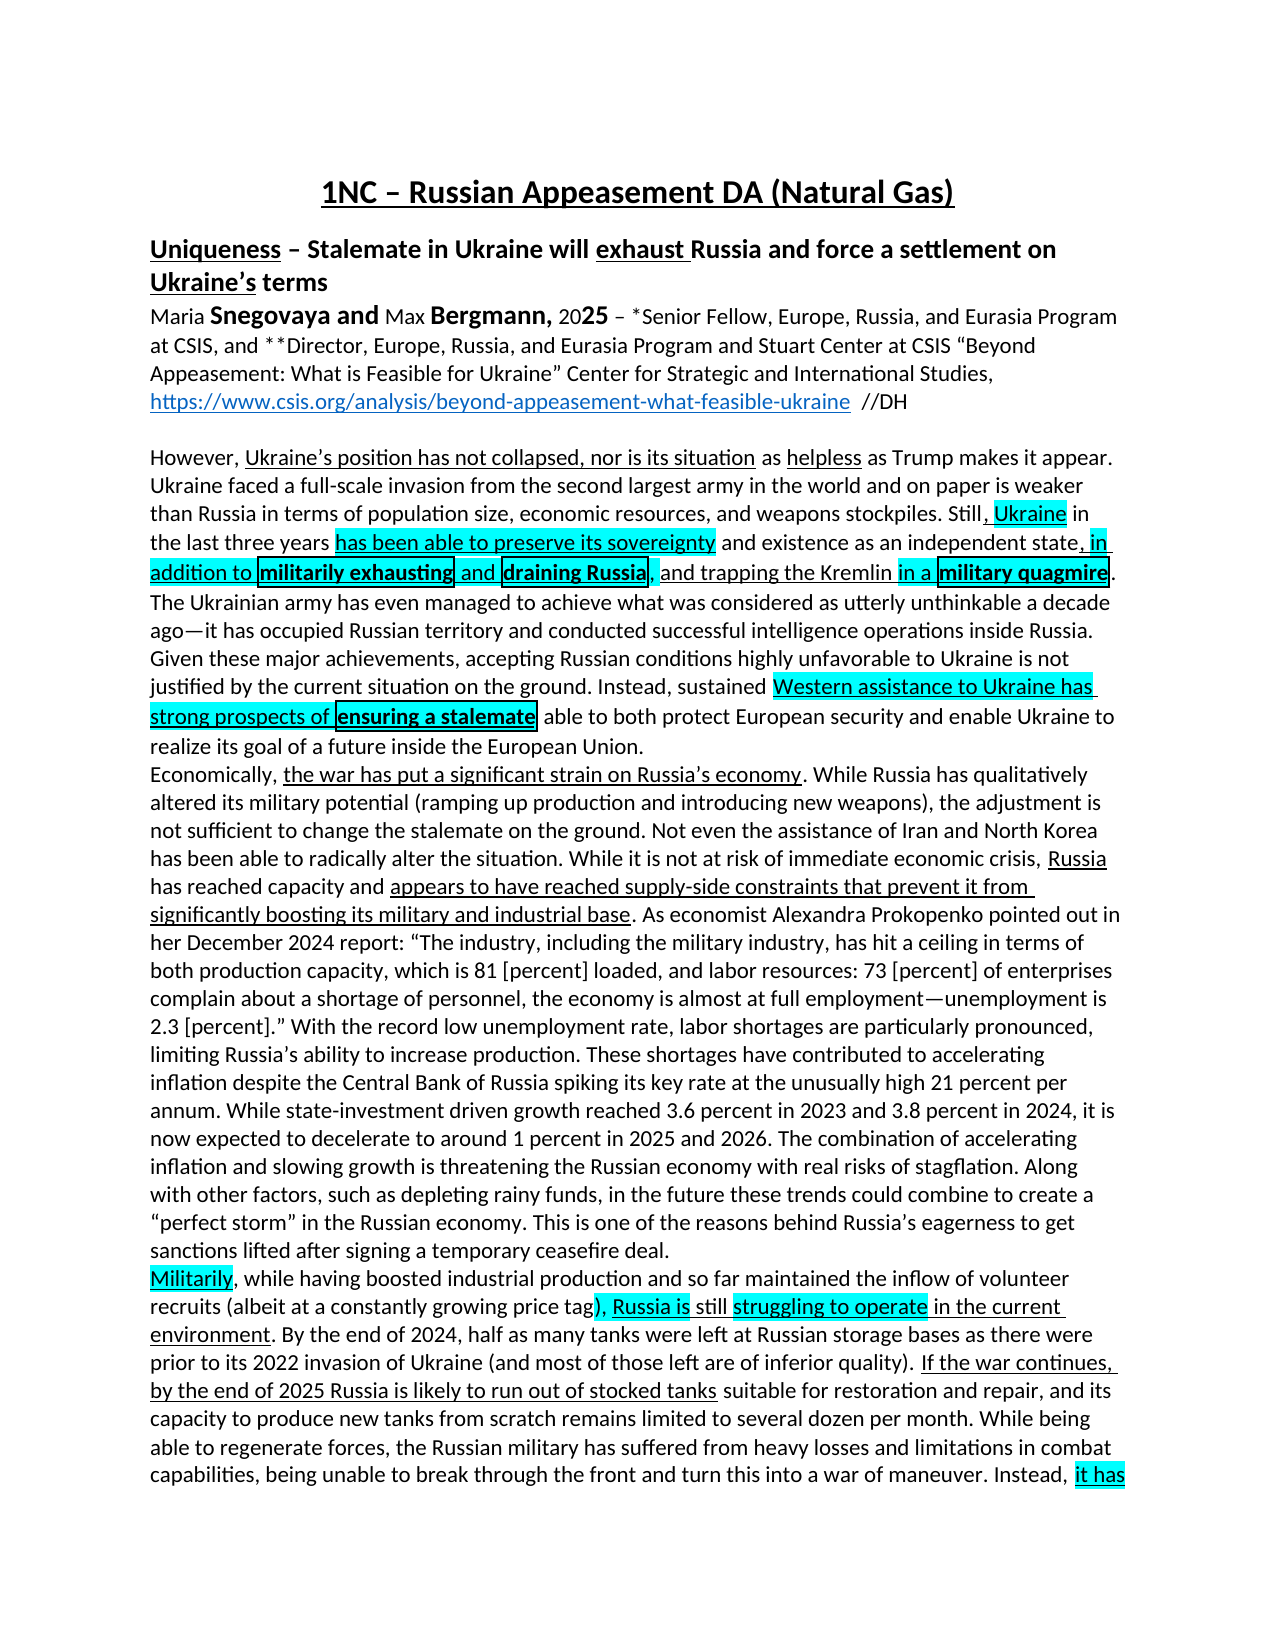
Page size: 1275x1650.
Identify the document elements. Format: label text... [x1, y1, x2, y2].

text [150, 1264, 1125, 1489]
subtitle 1NC – Russian Appeasement DA (Natural Gas) [150, 171, 1125, 212]
text However, Ukraine’s position has not collapsed, nor is its situation as helpless as Trump makes it appear. Ukraine faced a full-scale invasion from the second largest army in the world and on paper is weaker than Russia in terms of population size, economic resources, and weapons stockpiles. Still, Ukraine in the last three years has been able to preserve its sovereignty and existence as an independent state, in addition to militarily exhausting and draining Russia, and trapping the Kremlin in a military quagmire. The Ukrainian army has even managed to achieve what was considered as utterly unthinkable a decade ago—it has occupied Russian territory and conducted successful intelligence operations inside Russia. Given these major achievements, accepting Russian conditions highly unfavorable to Ukraine is not justified by the current situation on the ground. Instead, sustained Western assistance to Ukraine has strong prospects of ensuring a stalemate able to both protect European security and enable Ukraine to realize its goal of a future inside the European Union. [150, 443, 1125, 760]
subtitle Uniqueness – Stalemate in Ukraine will exhaust Russia and force a settlement on Ukraine’s terms [150, 232, 1125, 298]
text Maria Snegovaya and Max Bergmann, 2025 – *Senior Fellow, Europe, Russia, and Eurasia Program at CSIS, and **Director, Europe, Russia, and Eurasia Program and Stuart Center at CSIS “Beyond Appeasement: What is Feasible for Ukraine” Center for Strategic and International Studies, https://www.csis.org/analysis/beyond-appeasement-what-feasible-ukraine //DH [150, 298, 1125, 416]
text Economically, the war has put a significant strain on Russia’s economy. While Russia has qualitatively altered its military potential (ramping up production and introducing new weapons), the adjustment is not sufficient to change the stalemate on the ground. Not even the assistance of Iran and North Korea has been able to radically alter the situation. While it is not at risk of immediate economic crisis, Russia has reached capacity and appears to have reached supply-side constraints that prevent it from significantly boosting its military and industrial base. As economist Alexandra Prokopenko pointed out in her December 2024 report: “The industry, including the military industry, has hit a ceiling in terms of both production capacity, which is 81 [percent] loaded, and labor resources: 73 [percent] of enterprises complain about a shortage of personnel, the economy is almost at full employment—unemployment is 2.3 [percent].” With the record low unemployment rate, labor shortages are particularly pronounced, limiting Russia’s ability to increase production. These shortages have contributed to accelerating inflation despite the Central Bank of Russia spiking its key rate at the unusually high 21 percent per annum. While state-investment driven growth reached 3.6 percent in 2023 and 3.8 percent in 2024, it is now expected to decelerate to around 1 percent in 2025 and 2026. The combination of accelerating inflation and slowing growth is threatening the Russian economy with real risks of stagflation. Along with other factors, such as depleting rainy funds, in the future these trends could combine to create a “perfect storm” in the Russian economy. This is one of the reasons behind Russia’s eagerness to get sanctions lifted after signing a temporary ceasefire deal. [150, 760, 1125, 1264]
